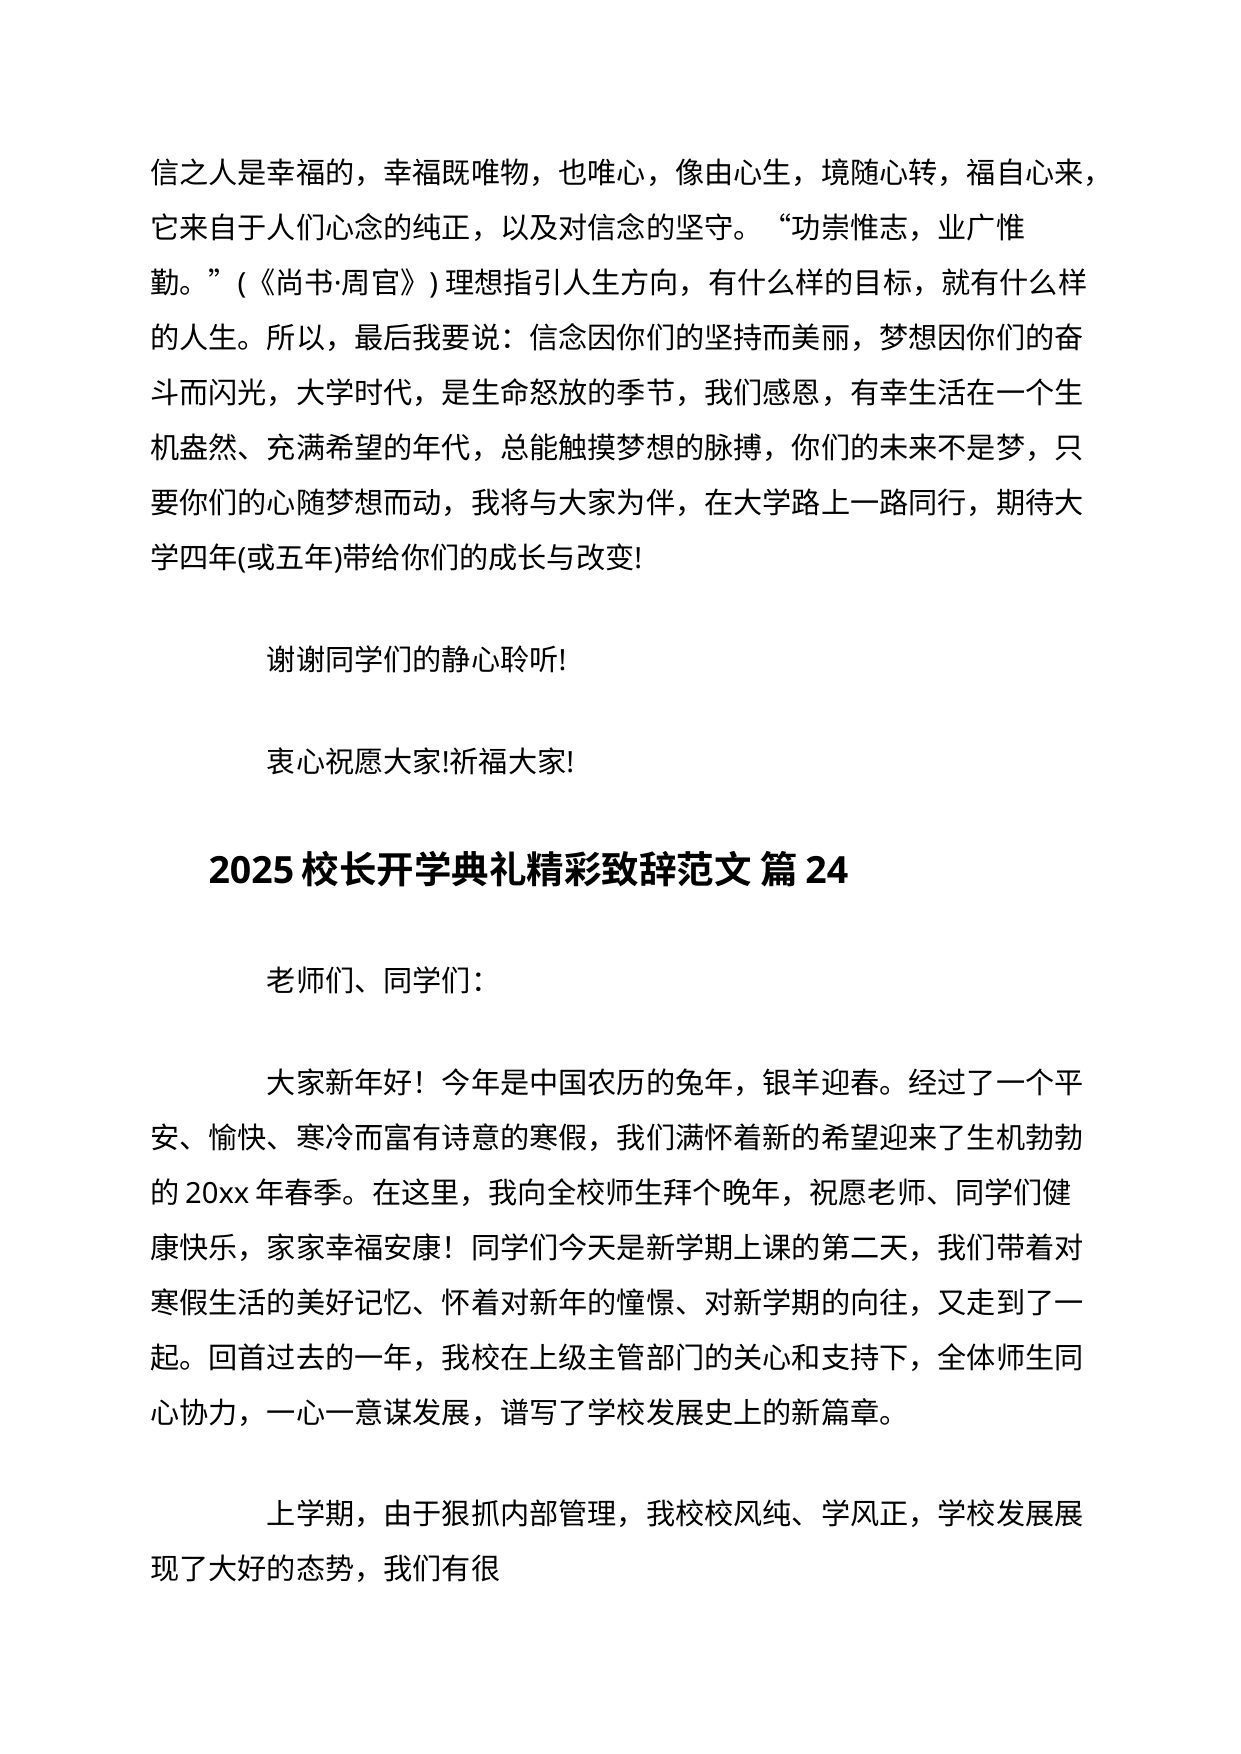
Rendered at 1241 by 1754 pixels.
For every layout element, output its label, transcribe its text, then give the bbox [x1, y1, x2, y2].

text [150, 150, 1090, 577]
text 谢谢同学们的静心聆听! [150, 636, 1090, 679]
text 2025校长开学典礼精彩致辞范文 篇24 [150, 840, 1090, 895]
text 大家新年好！今年是中国农历的兔年，银羊迎春。经过了一个平安、愉快、寒冷而富有诗意的寒假，我们满怀着新的希望迎来了生机勃勃的20xx年春季。在这里，我向全校师生拜个晚年，祝愿老师、同学们健康快乐，家家幸福安康！同学们今天是新学期上课的第二天，我们带着对寒假生活的美好记忆、怀着对新年的憧憬、对新学期的向往，又走到了一起。回首过去的一年，我校在上级主管部门的关心和支持下，全体师生同心协力，一心一意谋发展，谱写了学校发展史上的新篇章。 [150, 1060, 1090, 1431]
text 衷心祝愿大家!祈福大家! [150, 738, 1090, 781]
text 老师们、同学们： [150, 958, 1090, 1000]
text 上学期，由于狠抓内部管理，我校校风纯、学风正，学校发展展现了大好的态势，我们有很 [150, 1491, 1090, 1588]
